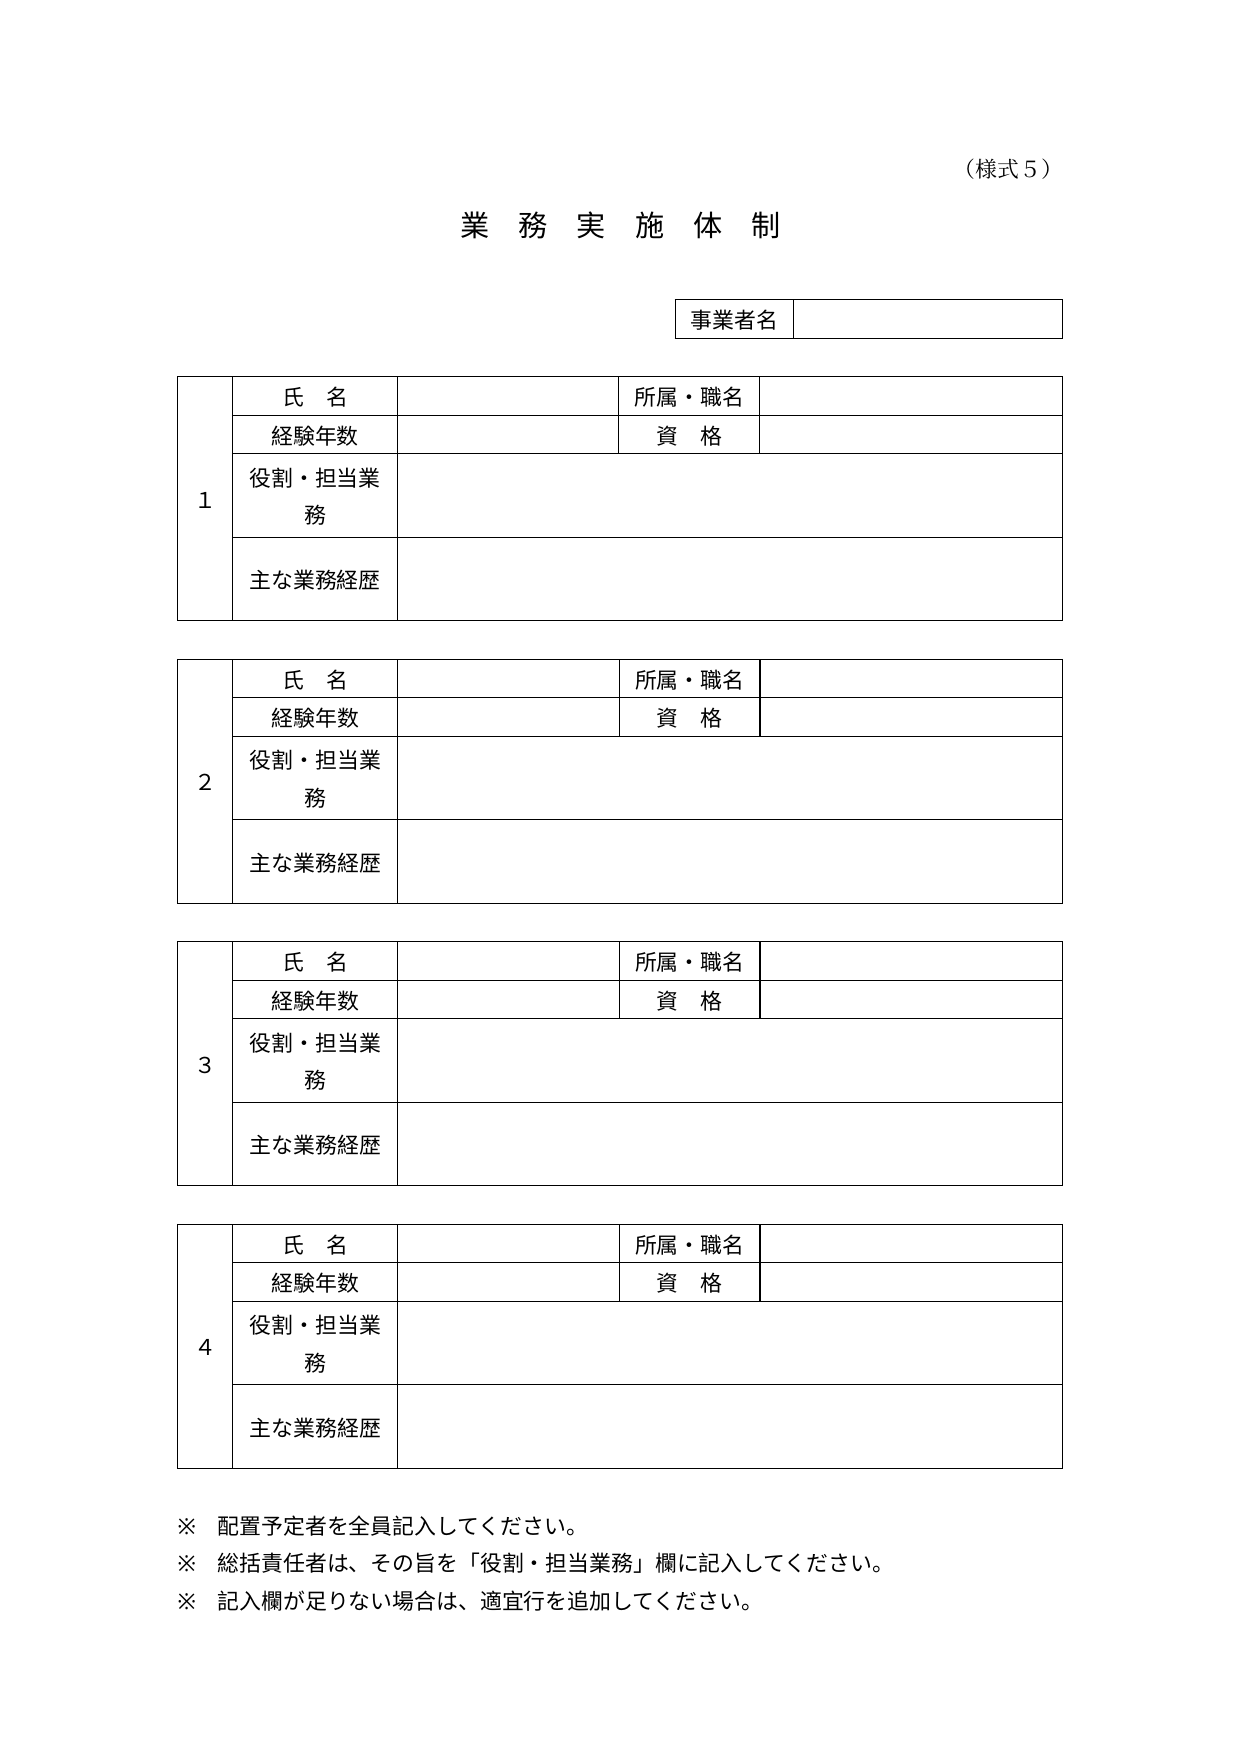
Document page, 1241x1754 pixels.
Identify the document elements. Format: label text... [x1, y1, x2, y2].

table_header [398, 660, 619, 697]
table_cell [398, 416, 618, 453]
table_cell 主な業務経歴 [233, 538, 397, 620]
table_cell 役割・担当業務 [233, 737, 397, 819]
table_cell 主な業務経歴 [233, 1385, 397, 1468]
table_header [794, 300, 1062, 338]
table_header ２ [178, 660, 232, 903]
table_header ４ [178, 1225, 232, 1468]
table_cell 経験年数 [233, 416, 397, 453]
table_cell [398, 1103, 1062, 1185]
table_cell 役割・担当業務 [233, 454, 397, 537]
table_cell 資格 [620, 698, 759, 736]
table_cell 主な業務経歴 [233, 1103, 397, 1185]
table_header 氏名 [233, 377, 397, 415]
text （様式５） [177, 149, 1063, 187]
text ※ 記入欄が足りない場合は、適宜行を追加してください。 [177, 1581, 1063, 1619]
table_cell [398, 981, 619, 1018]
table_cell [761, 981, 1062, 1018]
table_cell [761, 698, 1062, 736]
table_cell [398, 1263, 619, 1301]
table_cell [398, 454, 1062, 537]
table_cell [398, 698, 619, 736]
table_header 氏名 [233, 942, 397, 980]
table_cell [398, 1302, 1062, 1384]
table_header 氏名 [233, 660, 397, 697]
table_cell [760, 416, 1062, 453]
table_cell 経験年数 [233, 698, 397, 736]
table_header [398, 1225, 619, 1262]
table_cell 資格 [619, 416, 759, 453]
table_cell 役割・担当業務 [233, 1302, 397, 1384]
text ※ 総括責任者は、その旨を「役割・担当業務」欄に記入してください。 [177, 1544, 1063, 1581]
table_header 所属・職名 [620, 942, 759, 980]
table_cell [398, 1019, 1062, 1102]
table_cell 経験年数 [233, 1263, 397, 1301]
table_cell [398, 538, 1062, 620]
table_cell 資格 [620, 981, 759, 1018]
table_header [761, 1225, 1062, 1262]
table_cell [398, 1385, 1062, 1468]
table_header 所属・職名 [620, 1225, 759, 1262]
table_header [761, 660, 1062, 697]
table_cell 主な業務経歴 [233, 820, 397, 903]
table_header [760, 377, 1062, 415]
table_cell [761, 1263, 1062, 1301]
table_cell [398, 737, 1062, 819]
text 業 務 実 施 体 制 [177, 187, 1063, 262]
table_header ３ [178, 942, 232, 1185]
table_header [761, 942, 1062, 980]
text ※ 配置予定者を全員記入してください。 [177, 1506, 1063, 1544]
table_cell 資格 [620, 1263, 759, 1301]
table_header 氏名 [233, 1225, 397, 1262]
table_header [398, 377, 618, 415]
table_cell 経験年数 [233, 981, 397, 1018]
table_cell 役割・担当業務 [233, 1019, 397, 1102]
table_header 事業者名 [676, 300, 793, 338]
table_header １ [178, 377, 232, 620]
table_header 所属・職名 [620, 660, 759, 697]
table_header [398, 942, 619, 980]
table_header 所属・職名 [619, 377, 759, 415]
table_cell [398, 820, 1062, 903]
